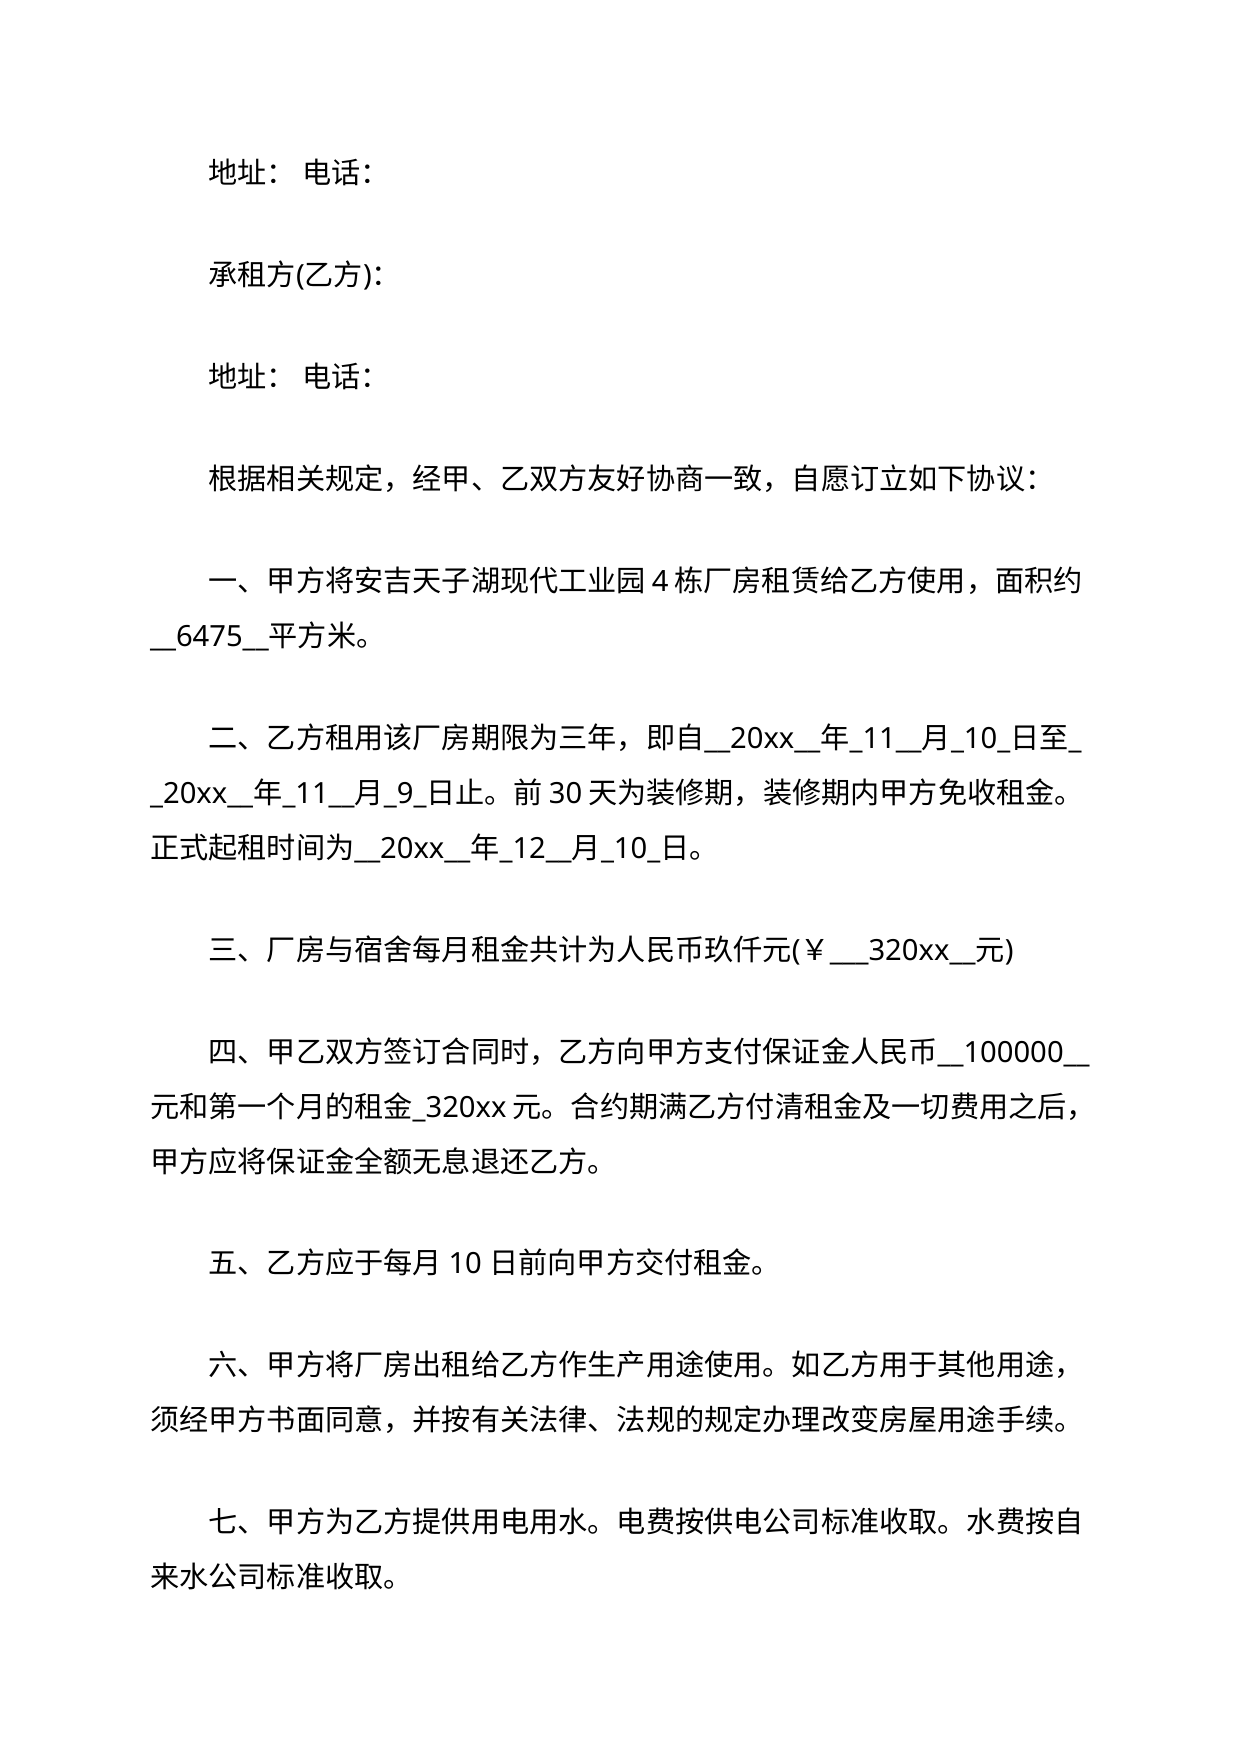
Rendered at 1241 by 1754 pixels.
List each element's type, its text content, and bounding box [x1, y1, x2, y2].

text 四、甲乙双方签订合同时，乙方向甲方支付保证金人民币__100000__元和第一个月的租金_320xx元。合约期满乙方付清租金及一切费用之后，甲方应将保证金全额无息退还乙方。 [150, 1028, 1090, 1181]
text 六、甲方将厂房出租给乙方作生产用途使用。如乙方用于其他用途，须经甲方书面同意，并按有关法律、法规的规定办理改变房屋用途手续。 [150, 1342, 1090, 1439]
text 一、甲方将安吉天子湖现代工业园4栋厂房租赁给乙方使用，面积约__6475__平方米。 [150, 557, 1090, 655]
text 五、乙方应于每月 10 日前向甲方交付租金。 [150, 1240, 1090, 1282]
text 根据相关规定，经甲、乙双方友好协商一致，自愿订立如下协议： [150, 456, 1090, 498]
text 地址： 电话： [150, 150, 1090, 192]
text 七、甲方为乙方提供用电用水。电费按供电公司标准收取。水费按自来水公司标准收取。 [150, 1499, 1090, 1596]
text 二、乙方租用该厂房期限为三年，即自__20xx__年_11__月_10_日至__20xx__年_11__月_9_日止。前30天为装修期，装修期内甲方免收租金。正式起租时间为__20xx__年_12__月_10_日。 [150, 714, 1090, 867]
text 承租方(乙方)： [150, 252, 1090, 294]
text 地址： 电话： [150, 354, 1090, 396]
text 三、厂房与宿舍每月租金共计为人民币玖仟元(￥___320xx__元) [150, 926, 1090, 969]
